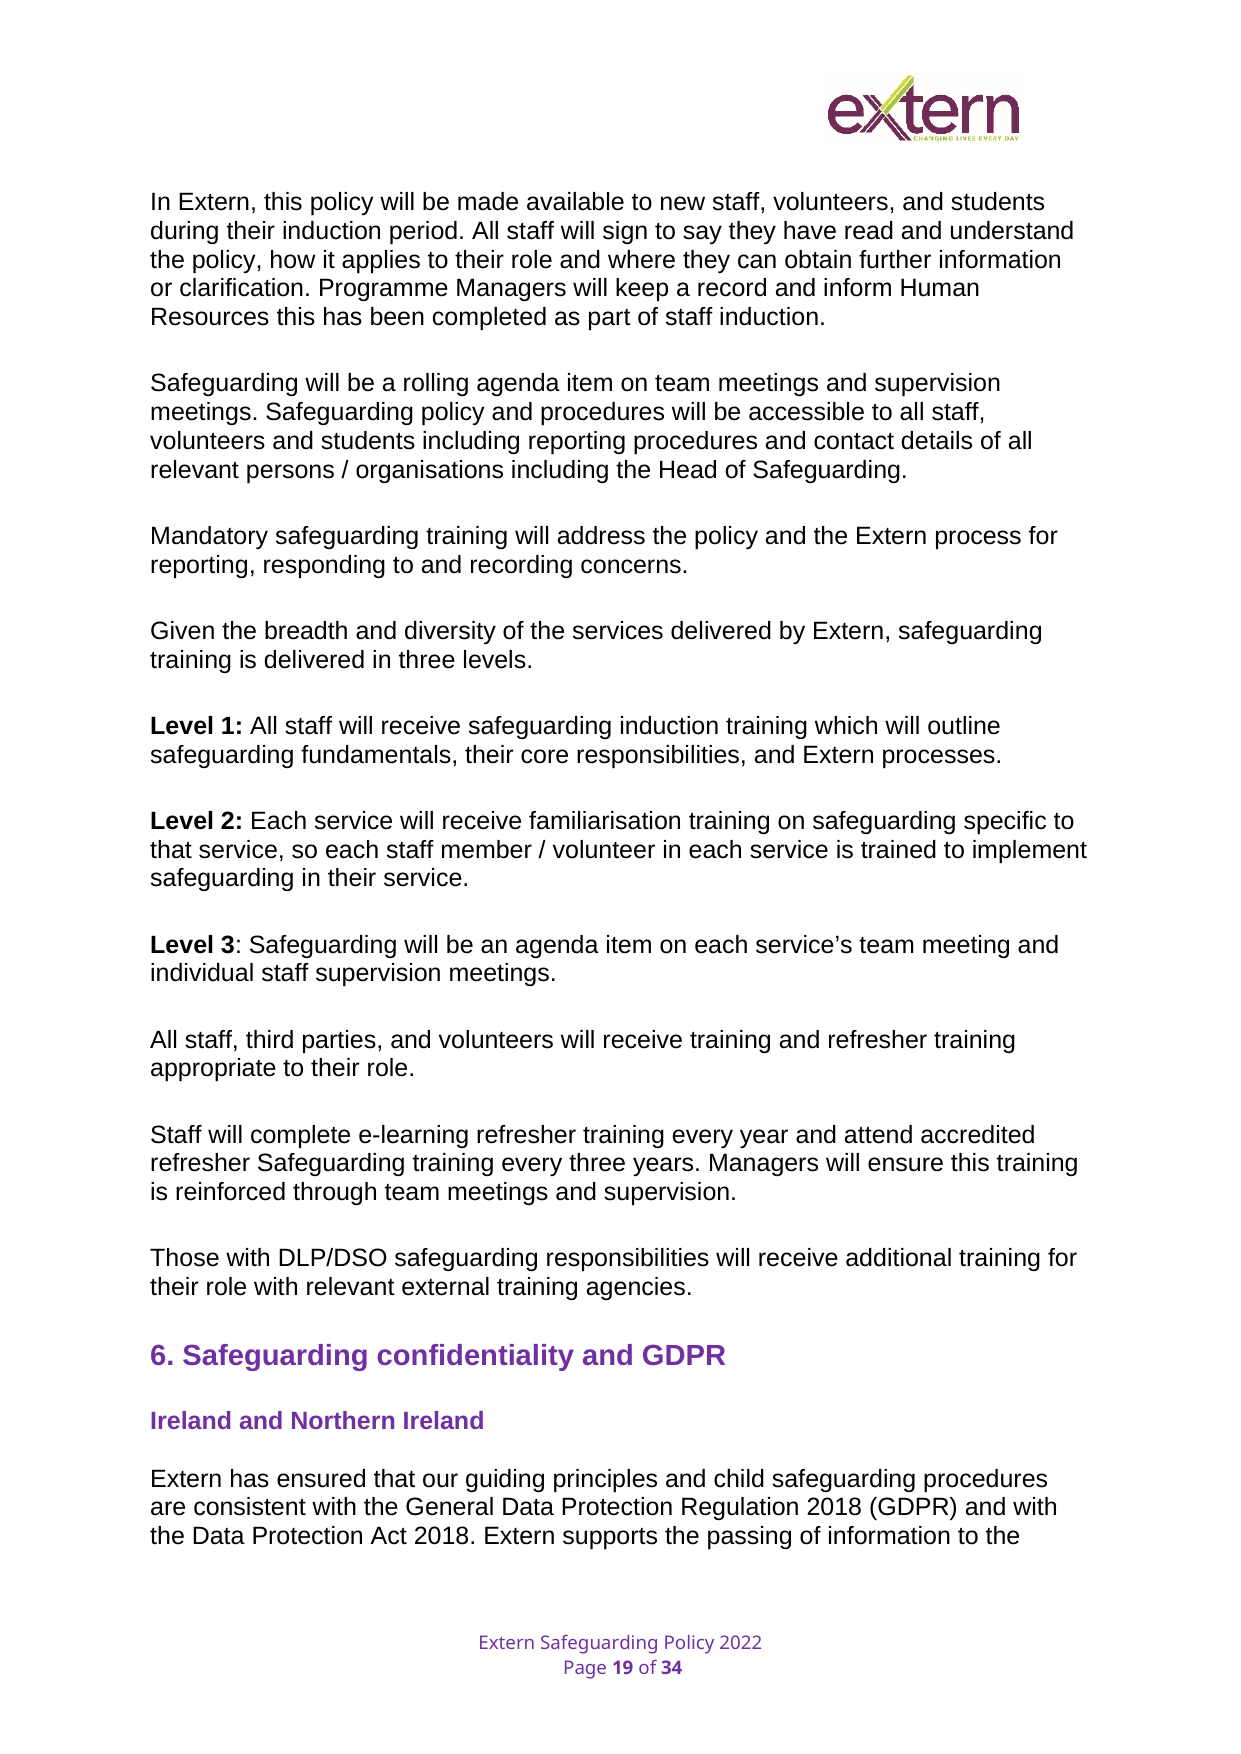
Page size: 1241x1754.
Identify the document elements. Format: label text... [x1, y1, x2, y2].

text Mandatory safeguarding training will address the policy and the Extern process for reporting, responding to and recording concerns. [150, 521, 1090, 578]
text Those with DLP/DSO safeguarding responsibilities will receive additional training for their role with relevant external training agencies. [150, 1243, 1090, 1301]
text Safeguarding will be a rolling agenda item on team meetings and supervision meetings. Safeguarding policy and procedures will be accessible to all staff, volunteers and students including reporting procedures and contact details of all relevant persons / organisations including the Head of Safeguarding. [150, 368, 1090, 483]
subtitle 6. Safeguarding confidentiality and GDPR [150, 1338, 1090, 1372]
text Level 1: All staff will receive safeguarding induction training which will outline safeguarding fundamentals, their core responsibilities, and Extern processes. [150, 711, 1090, 768]
text Staff will complete e-learning refresher training every year and attend accredited refresher Safeguarding training every three years. Managers will ensure this training is reinforced through team meetings and supervision. [150, 1120, 1090, 1206]
text Ireland and Northern Ireland [150, 1406, 1090, 1434]
picture [825, 73, 1022, 143]
text In Extern, this policy will be made available to new staff, volunteers, and students during their induction period. All staff will sign to say they have read and understand the policy, how it applies to their role and where they can obtain further information or clarification. Programme Managers will keep a record and inform Human Resources this has been completed as part of staff induction. [150, 187, 1090, 331]
text Level 2: Each service will receive familiarisation training on safeguarding specific to that service, so each staff member / volunteer in each service is trained to implement safeguarding in their service. [150, 806, 1090, 892]
text All staff, third parties, and volunteers will receive training and refresher training appropriate to their role. [150, 1025, 1090, 1082]
text Given the breadth and diversity of the services delivered by Extern, safeguarding training is delivered in three levels. [150, 616, 1090, 673]
text Level 3: Safeguarding will be an agenda item on each service’s team meeting and individual staff supervision meetings. [150, 930, 1090, 987]
